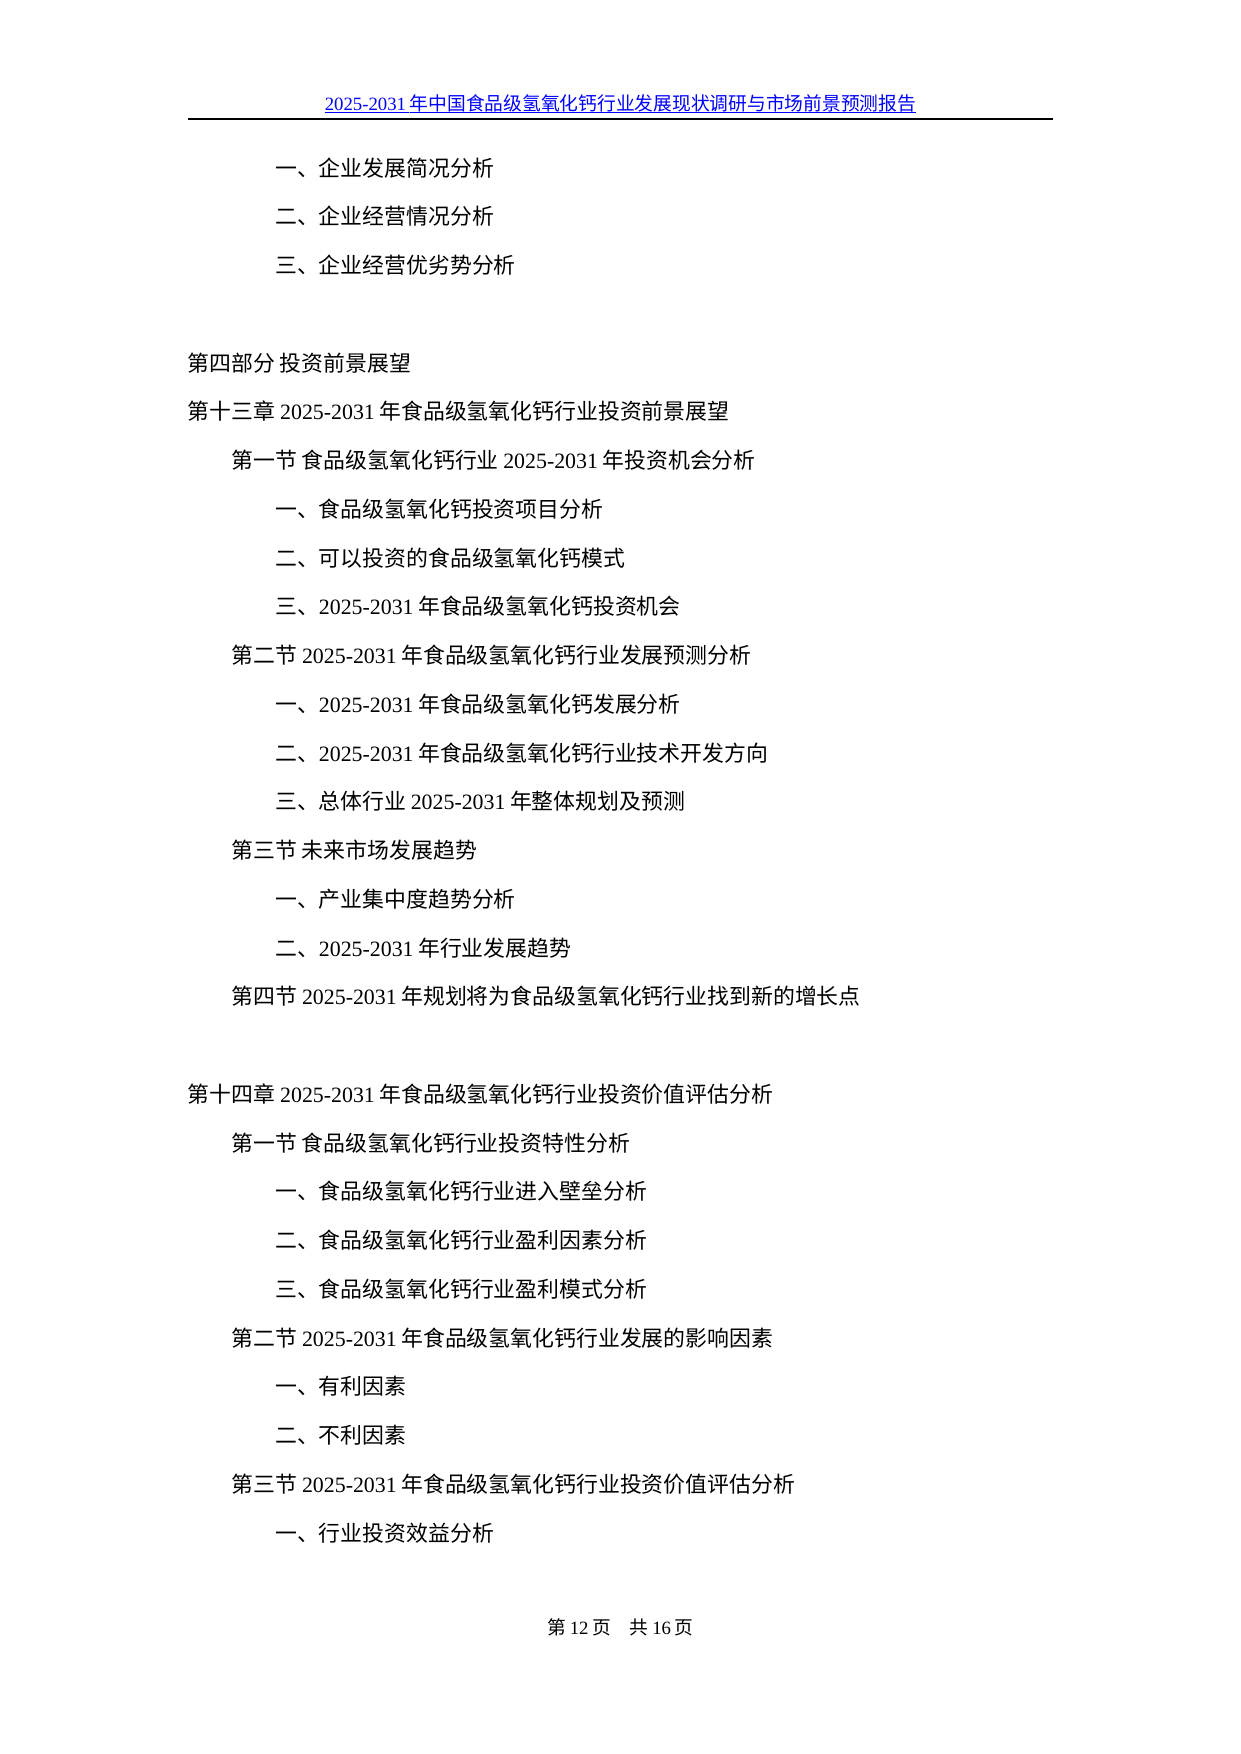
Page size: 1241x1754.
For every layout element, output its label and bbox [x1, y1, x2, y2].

text [187, 150, 1053, 1548]
